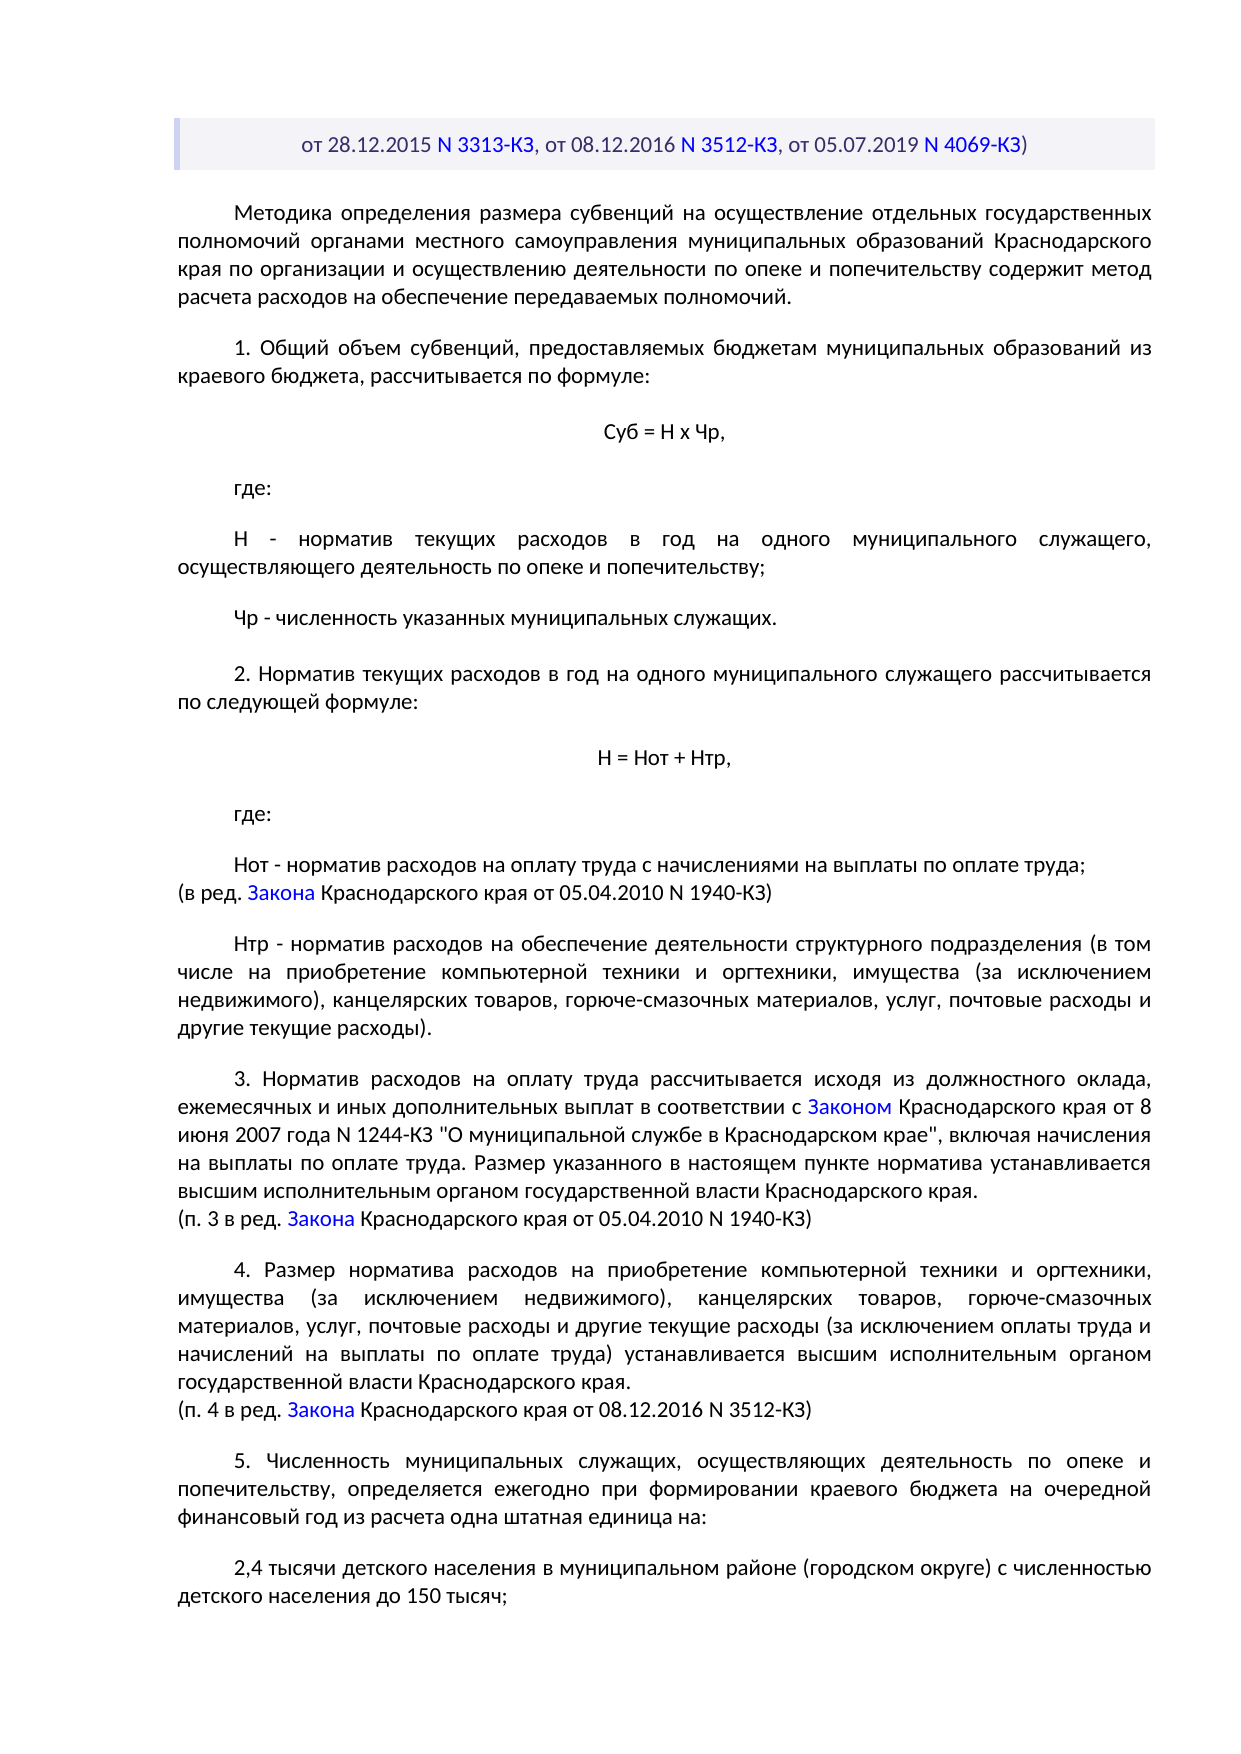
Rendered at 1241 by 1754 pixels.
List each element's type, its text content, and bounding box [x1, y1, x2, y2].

text Методика определения размера субвенций на осуществление отдельных государственных полномочий органами местного самоуправления муниципальных образований Краснодарского края по организации и осуществлению деятельности по опеке и попечительству содержит метод расчета расходов на обеспечение передаваемых полномочий. [177, 198, 1152, 310]
text Чр - численность указанных муниципальных служащих. [177, 603, 1152, 631]
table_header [180, 118, 1149, 170]
text 2. Норматив текущих расходов в год на одного муниципального служащего рассчитывается по следующей формуле: [177, 659, 1152, 715]
text где: [177, 473, 1152, 501]
text 3. Норматив расходов на оплату труда рассчитывается исходя из должностного оклада, ежемесячных и иных дополнительных выплат в соответствии с Законом Краснодарского края от 8 июня 2007 года N 1244-КЗ "О муниципальной службе в Краснодарском крае", включая начисления на выплаты по оплате труда. Размер указанного в настоящем пункте норматива устанавливается высшим исполнительным органом государственной власти Краснодарского края. [177, 1064, 1152, 1204]
text 1. Общий объем субвенций, предоставляемых бюджетам муниципальных образований из краевого бюджета, рассчитывается по формуле: [177, 333, 1152, 389]
text где: [177, 799, 1152, 827]
text 4. Размер норматива расходов на приобретение компьютерной техники и оргтехники, имущества (за исключением недвижимого), канцелярских товаров, горюче-смазочных материалов, услуг, почтовые расходы и другие текущие расходы (за исключением оплаты труда и начислений на выплаты по оплате труда) устанавливается высшим исполнительным органом государственной власти Краснодарского края. [177, 1255, 1152, 1395]
text Нтр - норматив расходов на обеспечение деятельности структурного подразделения (в том числе на приобретение компьютерной техники и оргтехники, имущества (за исключением недвижимого), канцелярских товаров, горюче-смазочных материалов, услуг, почтовые расходы и другие текущие расходы). [177, 929, 1152, 1041]
text 2,4 тысячи детского населения в муниципальном районе (городском округе) с численностью детского населения до 150 тысяч; [177, 1553, 1152, 1609]
text (п. 4 в ред. Закона Краснодарского края от 08.12.2016 N 3512-КЗ) [177, 1395, 1152, 1423]
text Н = Нот + Нтр, [177, 743, 1152, 771]
text 5. Численность муниципальных служащих, осуществляющих деятельность по опеке и попечительству, определяется ежегодно при формировании краевого бюджета на очередной финансовый год из расчета одна штатная единица на: [177, 1446, 1152, 1530]
text (в ред. Закона Краснодарского края от 05.04.2010 N 1940-КЗ) [177, 878, 1152, 906]
text Суб = Н x Чр, [177, 417, 1152, 445]
text (п. 3 в ред. Закона Краснодарского края от 05.04.2010 N 1940-КЗ) [177, 1204, 1152, 1232]
text Н - норматив текущих расходов в год на одного муниципального служащего, осуществляющего деятельность по опеке и попечительству; [177, 524, 1152, 580]
text Нот - норматив расходов на оплату труда с начислениями на выплаты по оплате труда; [177, 850, 1152, 878]
